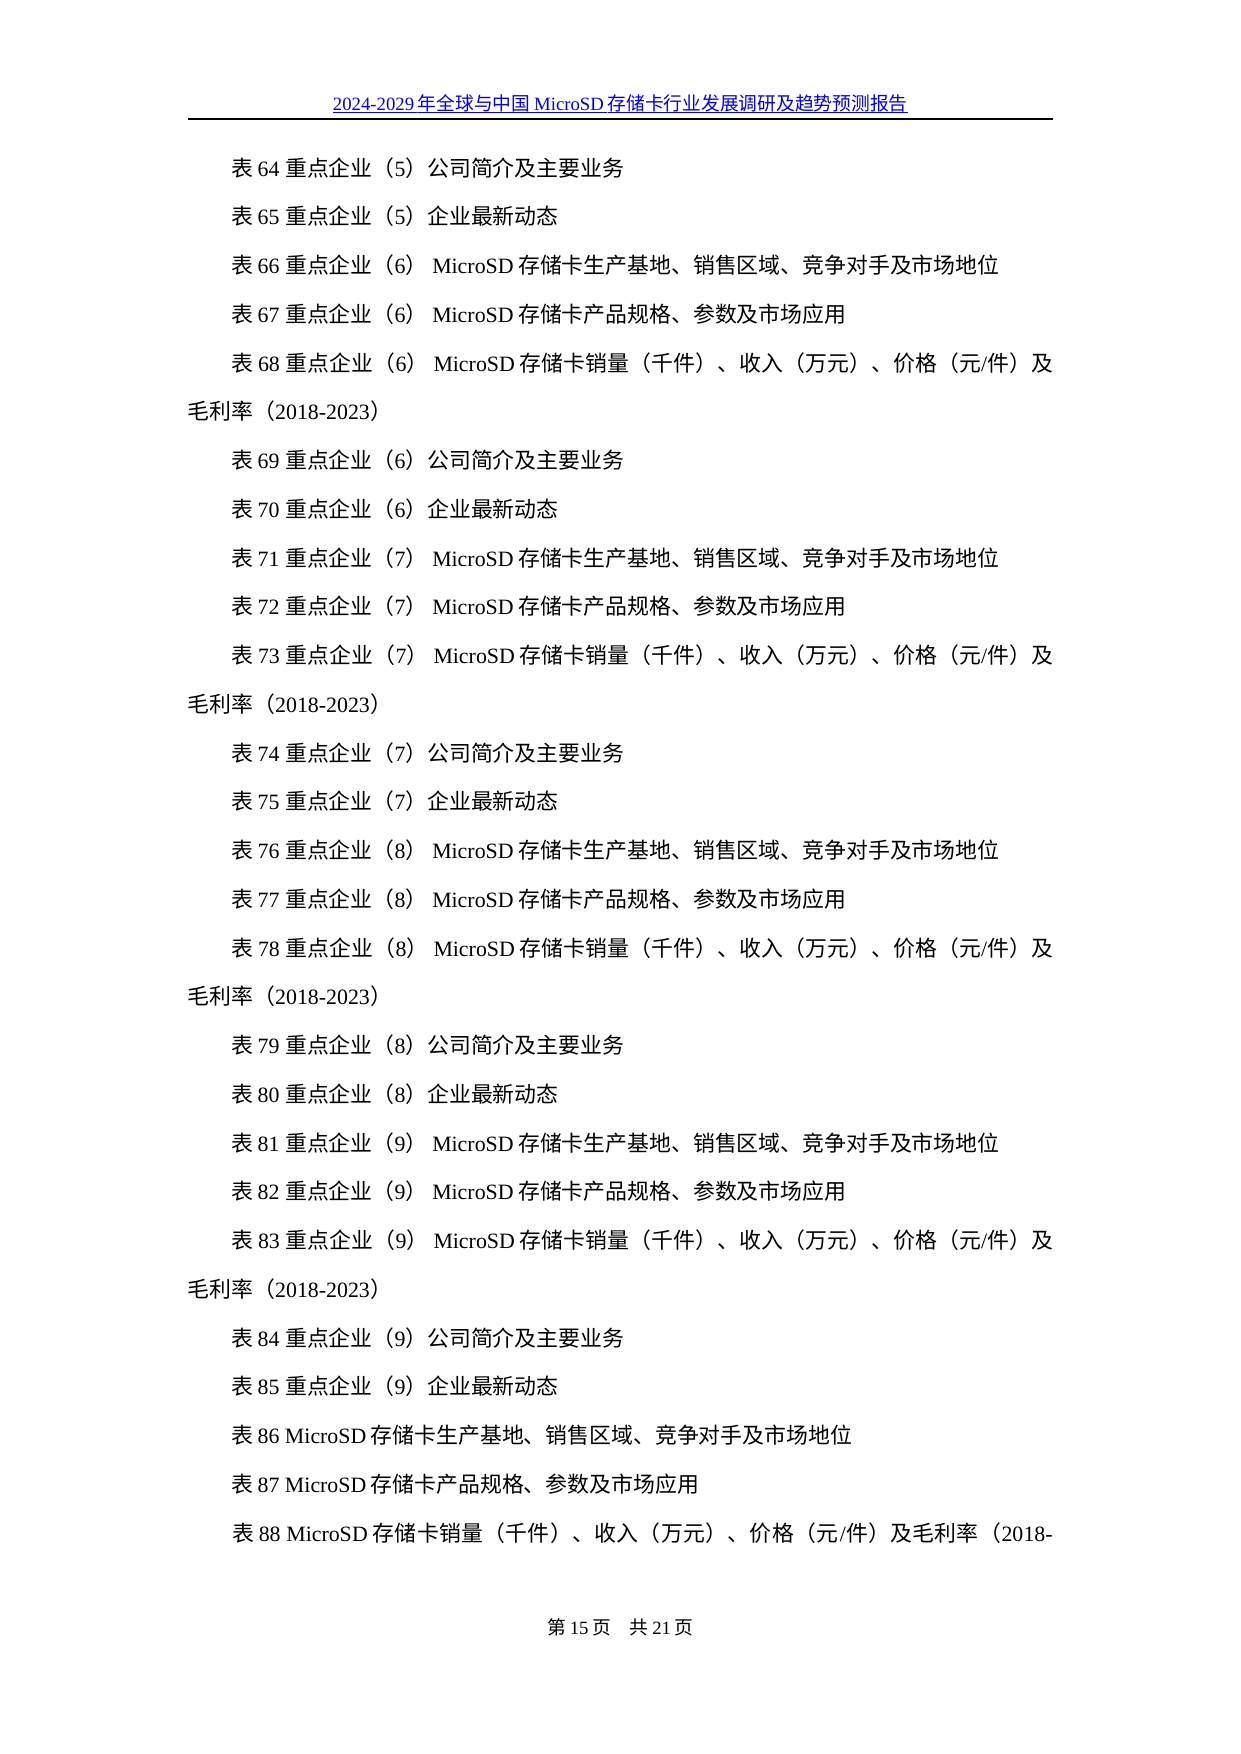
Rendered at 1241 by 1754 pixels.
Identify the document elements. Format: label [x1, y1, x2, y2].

text [187, 150, 1053, 1548]
